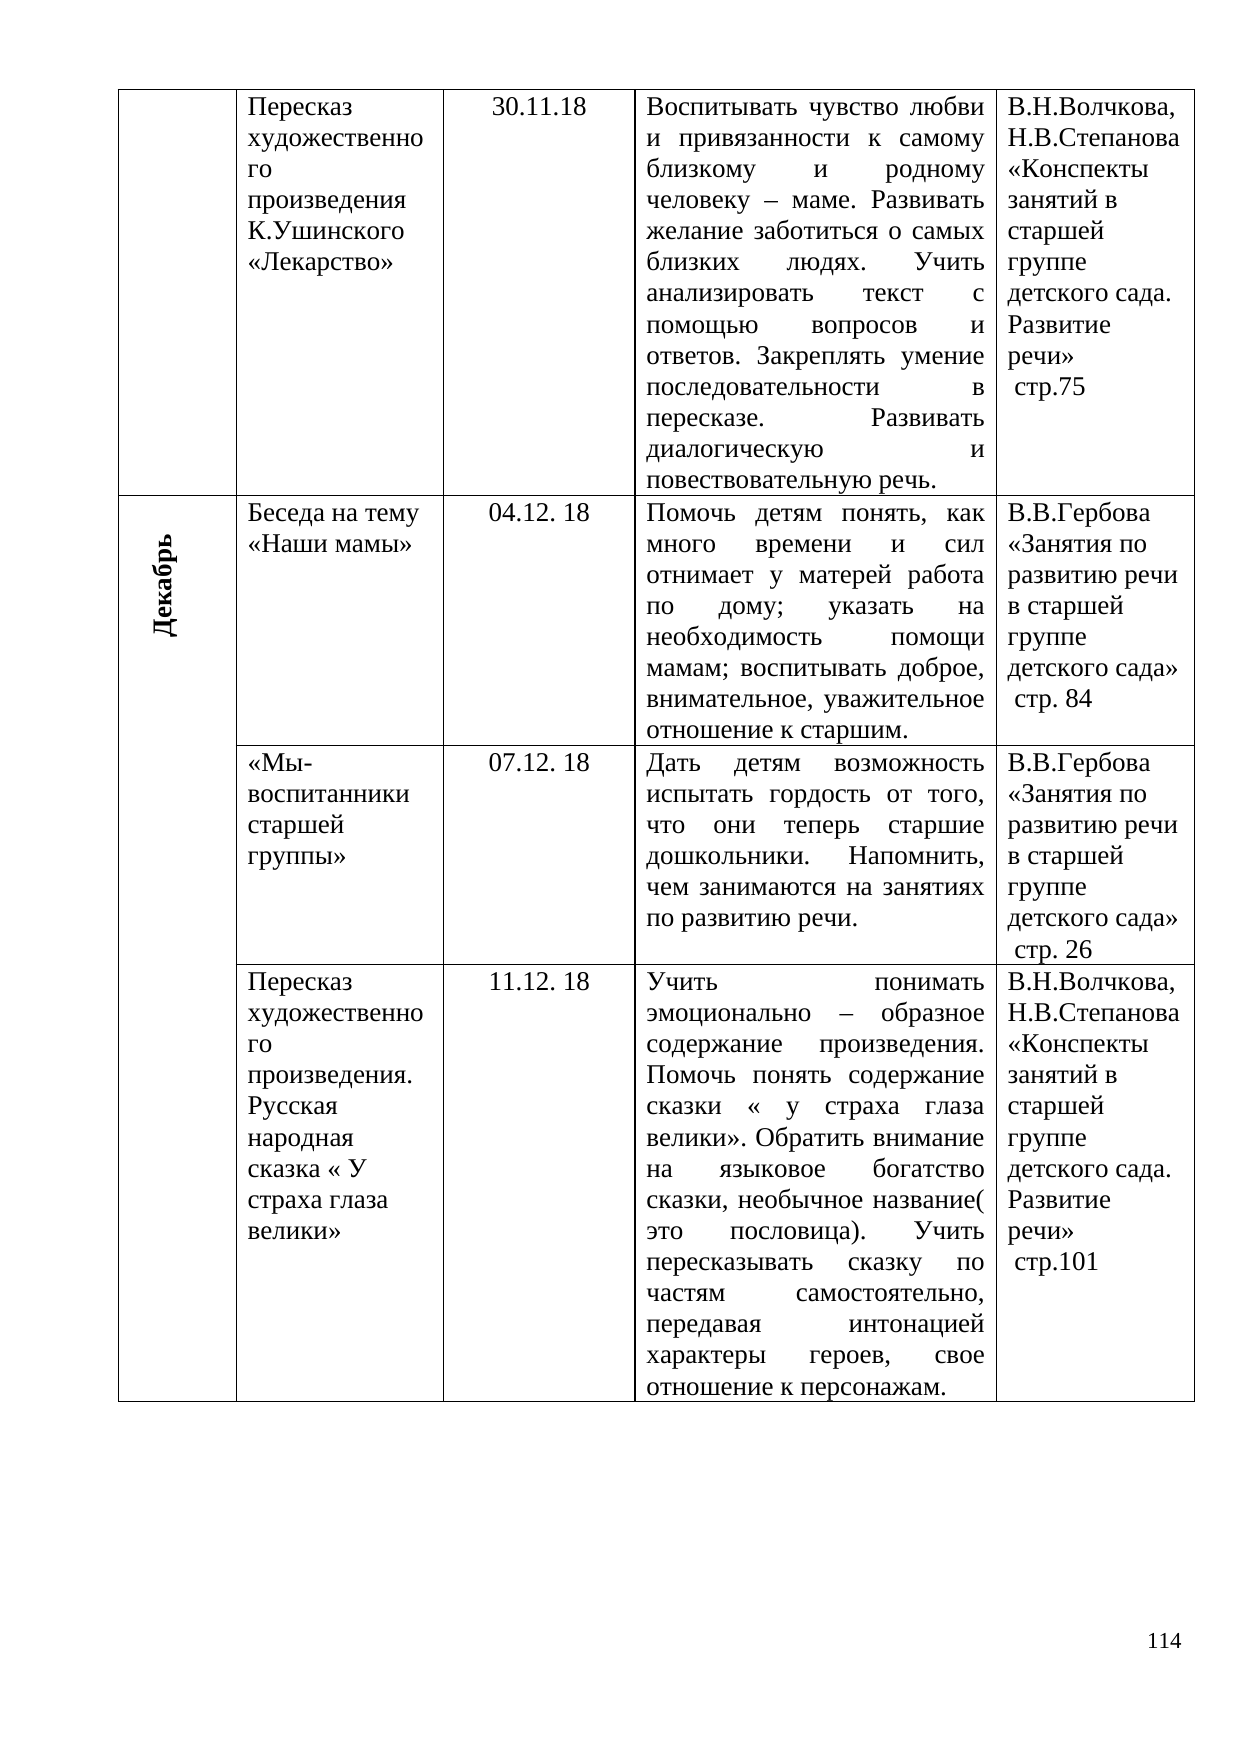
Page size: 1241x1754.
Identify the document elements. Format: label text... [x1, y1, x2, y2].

table_cell Помочь детям понять, как много времени и сил отнимает у матерей работа по дому; указать на необходимость помощи мамам; воспитывать доброе, внимательное, уважительное отношение к старшим. [636, 496, 996, 745]
table_cell 04.12. 18 [444, 496, 634, 745]
table_cell В.В.Гербова «Занятия по развитию речи в старшей группе детского сада» стр. 26 [997, 746, 1194, 964]
table_cell Учить понимать эмоционально – образное содержание произведения. Помочь понять содержание сказки « у страха глаза велики». Обратить внимание на языковое богатство сказки, необычное название( это пословица). Учить пересказывать сказку по частям самостоятельно, передавая интонацией характеры героев, свое отношение к персонажам. [636, 965, 996, 1401]
table_cell Декабрь [119, 496, 236, 1401]
table_cell Пересказ художественного произведения К.Ушинского «Лекарство» [237, 90, 443, 494]
table_cell Пересказ художественного произведения. Русская народная сказка « У страха глаза велики» [237, 965, 443, 1401]
table_cell Воспитывать чувство любви и привязанности к самому близкому и родному человеку – маме. Развивать желание заботиться о самых близких людях. Учить анализировать текст с помощью вопросов и ответов. Закреплять умение последовательности в пересказе. Развивать диалогическую и повествовательную речь. [636, 90, 996, 494]
table_cell 07.12. 18 [444, 746, 634, 964]
table_cell Дать детям возможность испытать гордость от того, что они теперь старшие дошкольники. Напомнить, чем занимаются на занятиях по развитию речи. [636, 746, 996, 964]
table_cell Беседа на тему «Наши мамы» [237, 496, 443, 745]
table_cell В.В.Гербова «Занятия по развитию речи в старшей группе детского сада» стр. 84 [997, 496, 1194, 745]
table_cell 30.11.18 [444, 90, 634, 494]
table_cell В.Н.Волчкова, Н.В.Степанова «Конспекты занятий в старшей группе детского сада. Развитие речи» стр.75 [997, 90, 1194, 494]
table_cell 11.12. 18 [444, 965, 634, 1401]
table_cell В.Н.Волчкова, Н.В.Степанова «Конспекты занятий в старшей группе детского сада. Развитие речи» стр.101 [997, 965, 1194, 1401]
table_cell «Мы- воспитанники старшей группы» [237, 746, 443, 964]
